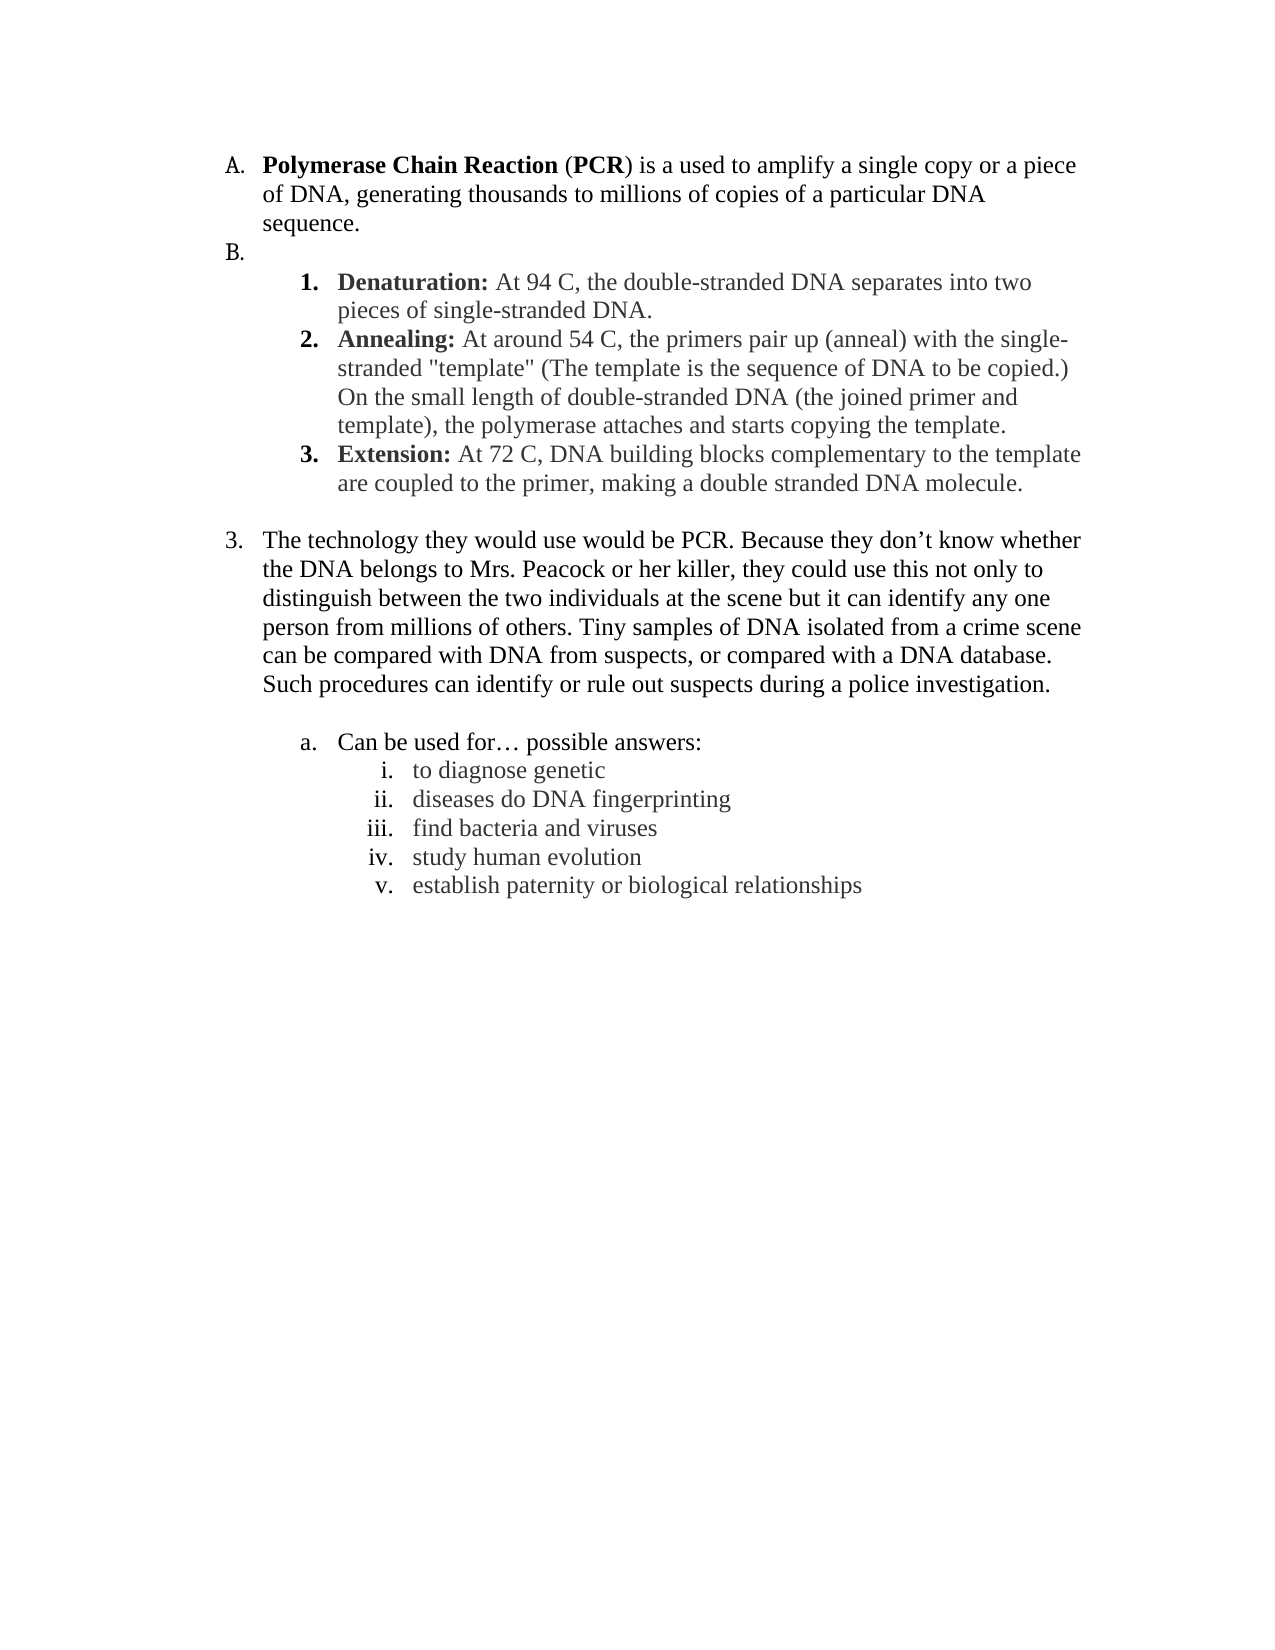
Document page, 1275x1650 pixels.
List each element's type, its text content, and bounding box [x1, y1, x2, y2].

list Polymerase Chain Reaction (PCR) is a used to amplify a single copy or a piece of DNA, generating thousands to millions of copies of a particular DNA sequence. [225, 150, 1087, 237]
list The technology they would use would be PCR. Because they don’t know whether the DNA belongs to Mrs. Peacock or her killer, they could use this not only to distinguish between the two individuals at the scene but it can identify any one person from millions of others. Tiny samples of DNA isolated from a crime scene can be compared with DNA from suspects, or compared with a DNA database. Such procedures can identify or rule out suspects during a police investigation. [225, 525, 1087, 698]
list to diagnose genetic [394, 755, 1087, 784]
list study human evolution [394, 842, 1087, 870]
list diseases do DNA fingerprinting [394, 784, 1087, 813]
list Denaturation: At 94 C, the double-stranded DNA separates into two pieces of single-stranded DNA. [300, 267, 1087, 324]
list find bacteria and viruses [394, 813, 1087, 842]
list Extension: At 72 C, DNA building blocks complementary to the template are coupled to the primer, making a double stranded DNA molecule. [300, 439, 1087, 497]
list Annealing: At around 54 C, the primers pair up (anneal) with the single-stranded "template" (The template is the sequence of DNA to be copied.) On the small length of double-stranded DNA (the joined primer and template), the polymerase attaches and starts copying the template. [300, 324, 1087, 439]
list establish paternity or biological relationships [394, 870, 1087, 899]
list Can be used for… possible answers: [300, 727, 1087, 755]
